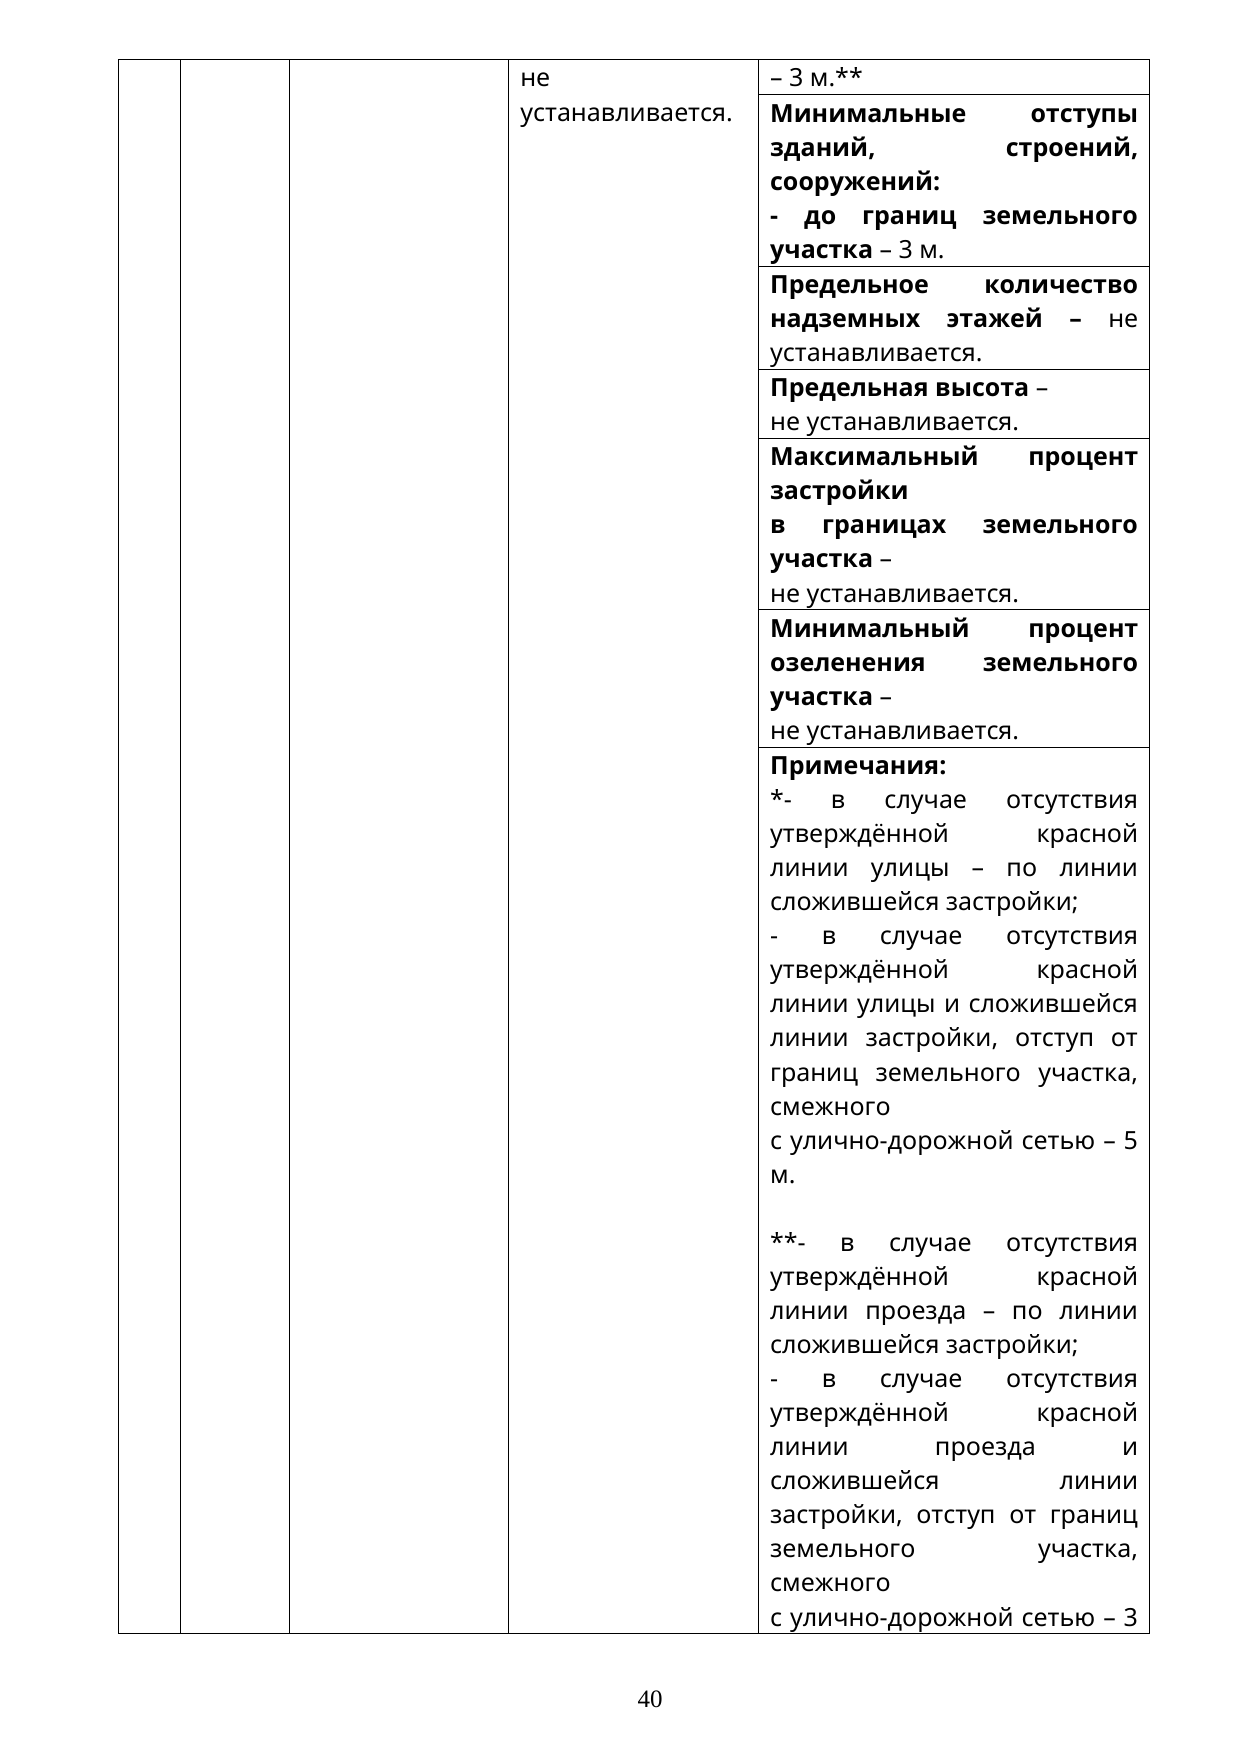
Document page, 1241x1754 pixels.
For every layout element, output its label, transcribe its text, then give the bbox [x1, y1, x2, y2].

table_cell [759, 748, 1149, 1633]
table_cell Минимальные отступы зданий, строений, сооружений: - до границ земельного участка – 3 м. [759, 95, 1149, 266]
table_cell Предельная высота – не устанавливается. [759, 370, 1149, 438]
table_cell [509, 60, 758, 1633]
table_cell Предельное количество надземных этажей – не устанавливается. [759, 267, 1149, 369]
table_cell Максимальный процент застройки в границах земельного участка – не устанавливается. [759, 439, 1149, 609]
table_cell Минимальный процент озеленения земельного участка – не устанавливается. [759, 610, 1149, 747]
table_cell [759, 60, 1149, 94]
